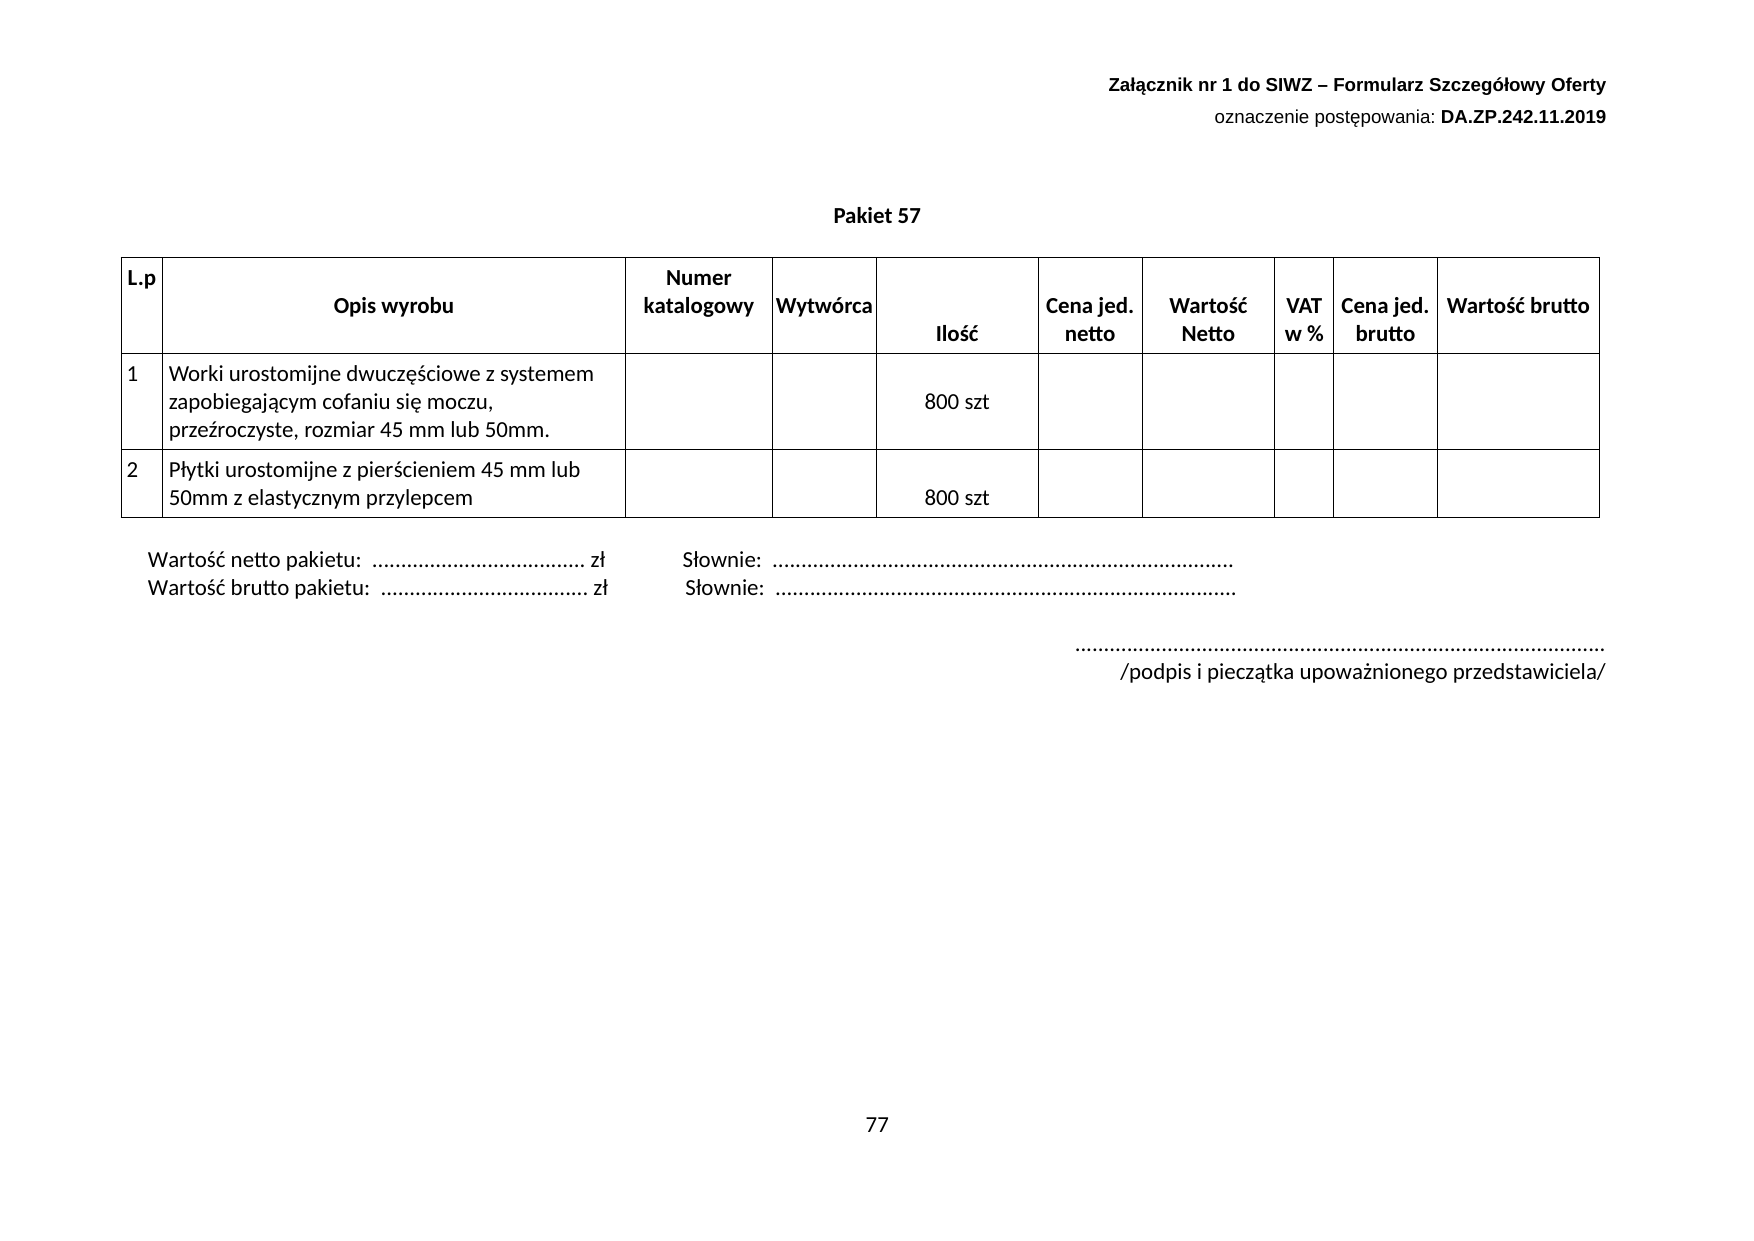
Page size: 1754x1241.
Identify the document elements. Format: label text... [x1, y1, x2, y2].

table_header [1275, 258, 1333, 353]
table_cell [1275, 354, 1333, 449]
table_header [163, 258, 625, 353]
text Pakiet 57 [148, 201, 1606, 229]
text Wartość brutto pakietu: .................................... zł Słownie: ................................................................................ [148, 573, 1606, 601]
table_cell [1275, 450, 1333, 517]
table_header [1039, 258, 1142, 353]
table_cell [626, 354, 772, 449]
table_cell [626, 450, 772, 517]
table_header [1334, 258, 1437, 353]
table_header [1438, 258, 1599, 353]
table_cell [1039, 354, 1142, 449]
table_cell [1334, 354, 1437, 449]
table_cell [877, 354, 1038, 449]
text ............................................................................................ [148, 629, 1606, 657]
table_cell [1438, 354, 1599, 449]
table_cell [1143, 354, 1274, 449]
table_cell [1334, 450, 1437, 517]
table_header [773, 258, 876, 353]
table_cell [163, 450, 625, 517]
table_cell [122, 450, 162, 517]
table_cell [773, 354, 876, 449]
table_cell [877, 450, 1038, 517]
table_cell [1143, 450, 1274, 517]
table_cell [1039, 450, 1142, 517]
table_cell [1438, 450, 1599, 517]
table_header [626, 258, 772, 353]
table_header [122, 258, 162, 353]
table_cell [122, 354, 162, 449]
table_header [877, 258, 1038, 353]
text /podpis i pieczątka upoważnionego przedstawiciela/ [148, 657, 1606, 686]
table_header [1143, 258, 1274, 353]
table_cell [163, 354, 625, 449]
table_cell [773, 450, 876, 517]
text Wartość netto pakietu: ..................................... zł Słownie: ................................................................................ [148, 545, 1606, 573]
